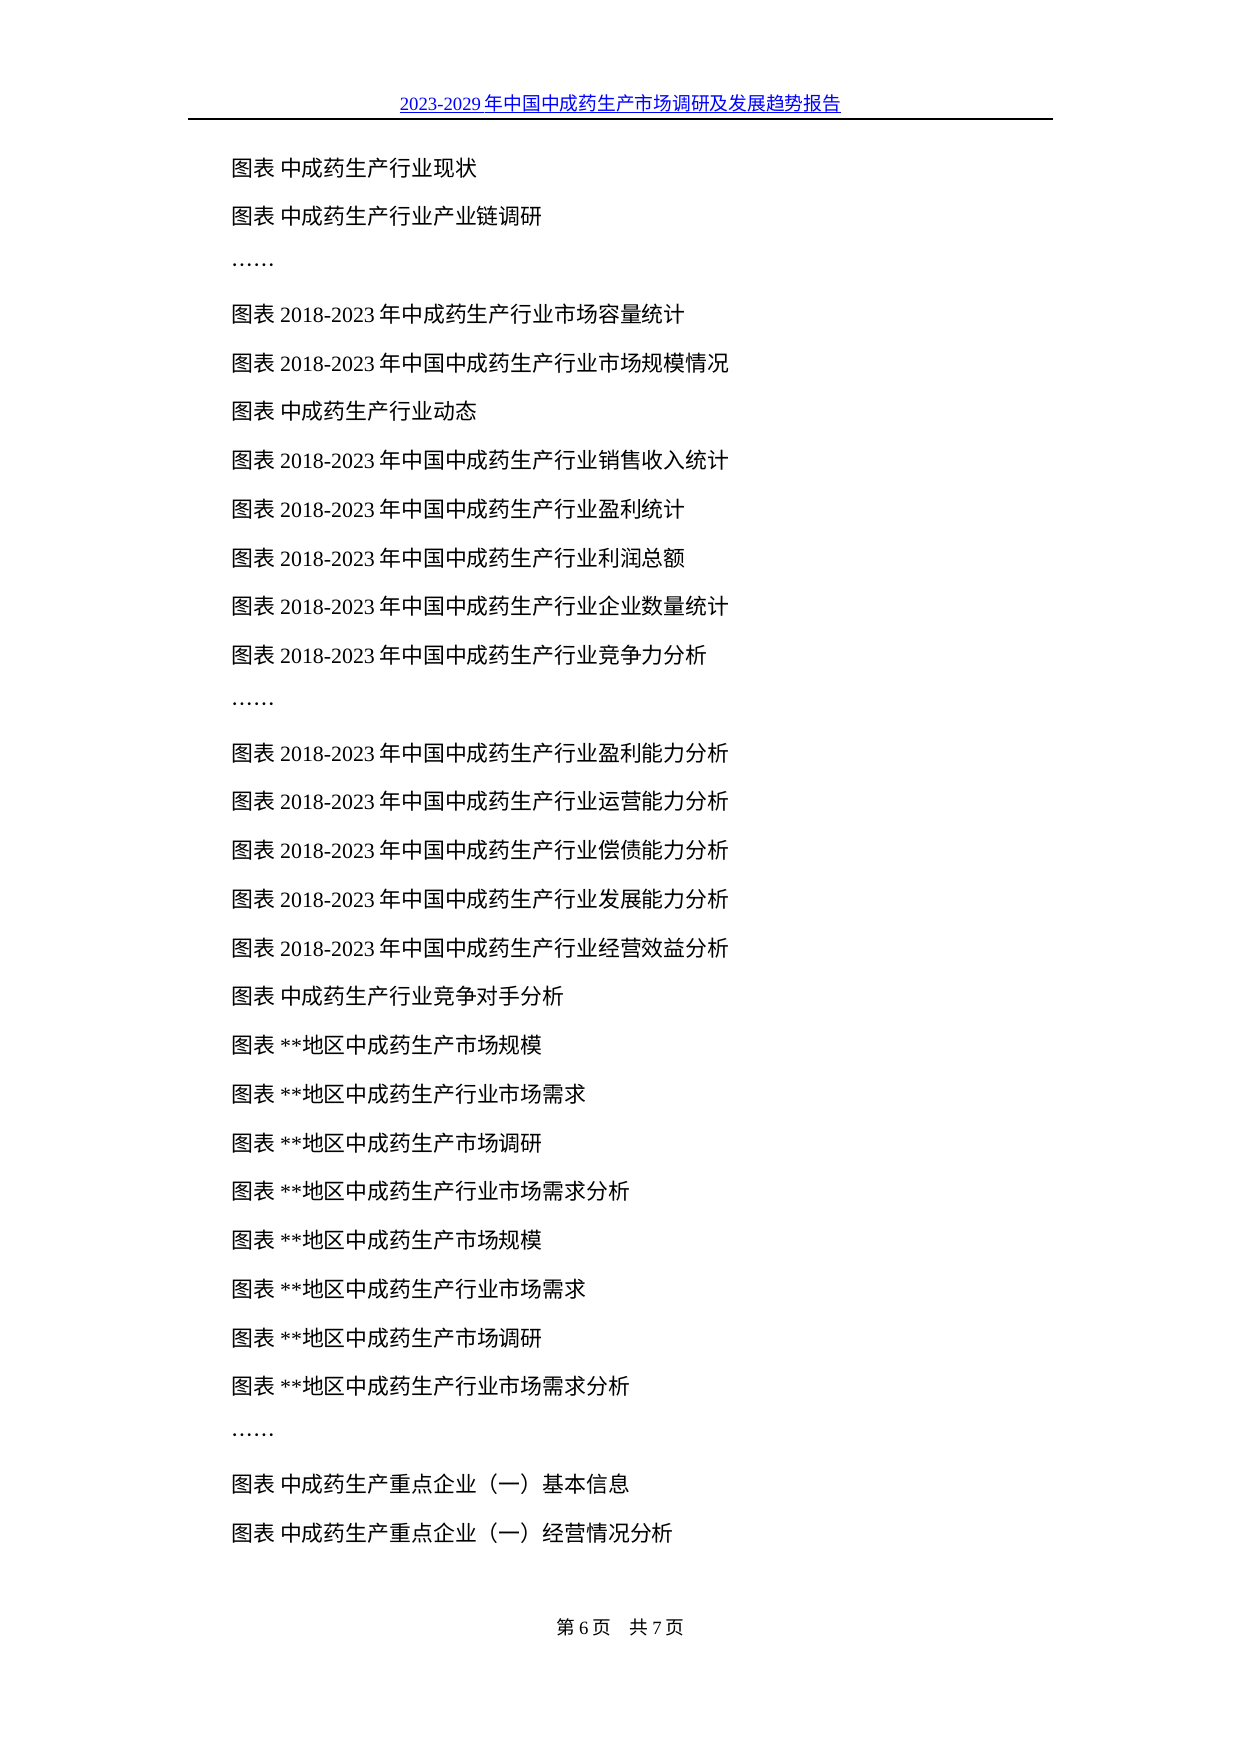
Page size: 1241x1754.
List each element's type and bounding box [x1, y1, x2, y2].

text [187, 150, 1053, 1548]
